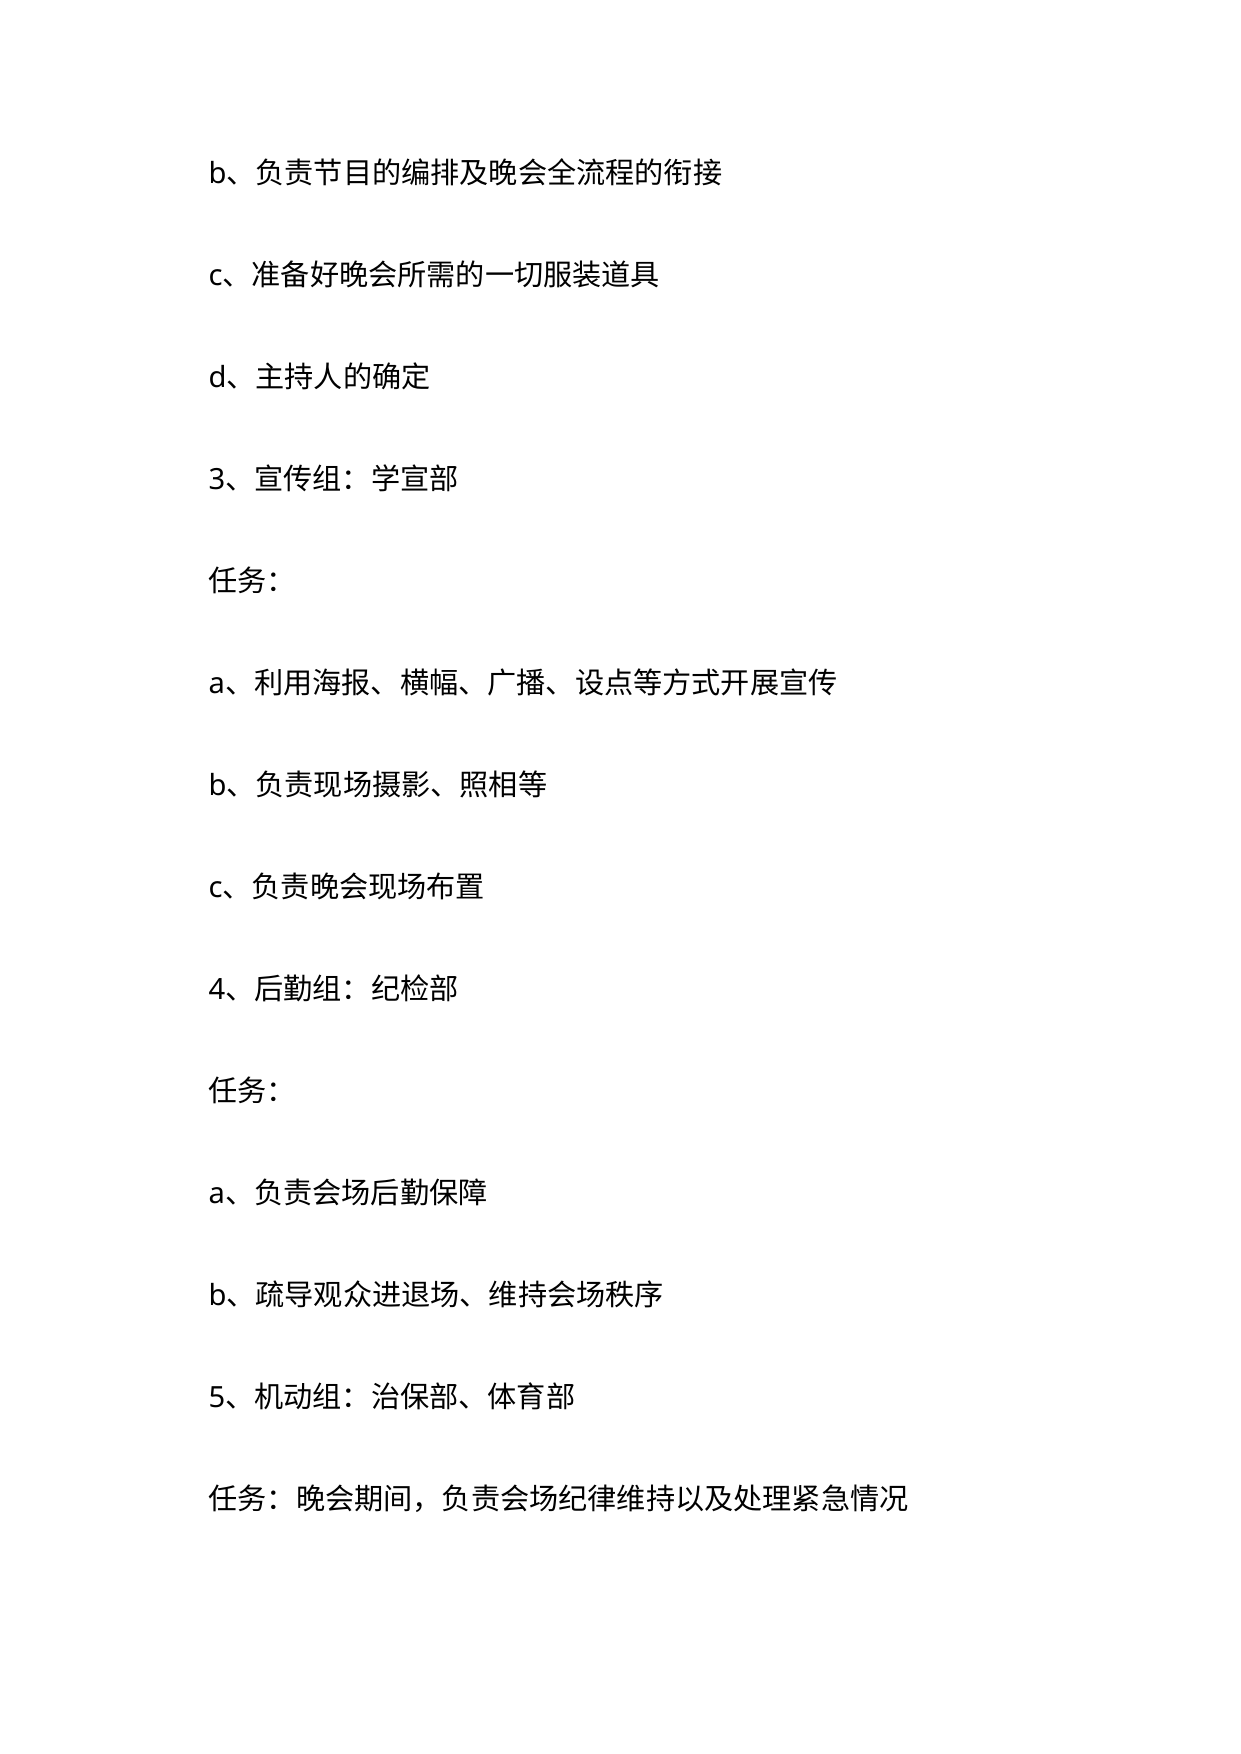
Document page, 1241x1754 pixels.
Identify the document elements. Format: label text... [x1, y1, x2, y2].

text 任务： [150, 558, 1090, 600]
text 4、后勤组：纪检部 [150, 966, 1090, 1008]
text a、负责会场后勤保障 [150, 1169, 1090, 1212]
text b、负责节目的编排及晚会全流程的衔接 [150, 150, 1090, 192]
text 5、机动组：治保部、体育部 [150, 1373, 1090, 1416]
text d、主持人的确定 [150, 354, 1090, 396]
text 任务： [150, 1068, 1090, 1110]
text 任务：晚会期间，负责会场纪律维持以及处理紧急情况 [150, 1475, 1090, 1518]
text a、利用海报、横幅、广播、设点等方式开展宣传 [150, 660, 1090, 702]
text c、负责晚会现场布置 [150, 864, 1090, 906]
text c、准备好晚会所需的一切服装道具 [150, 252, 1090, 294]
text b、负责现场摄影、照相等 [150, 762, 1090, 804]
text 3、宣传组：学宣部 [150, 456, 1090, 498]
text b、疏导观众进退场、维持会场秩序 [150, 1271, 1090, 1314]
